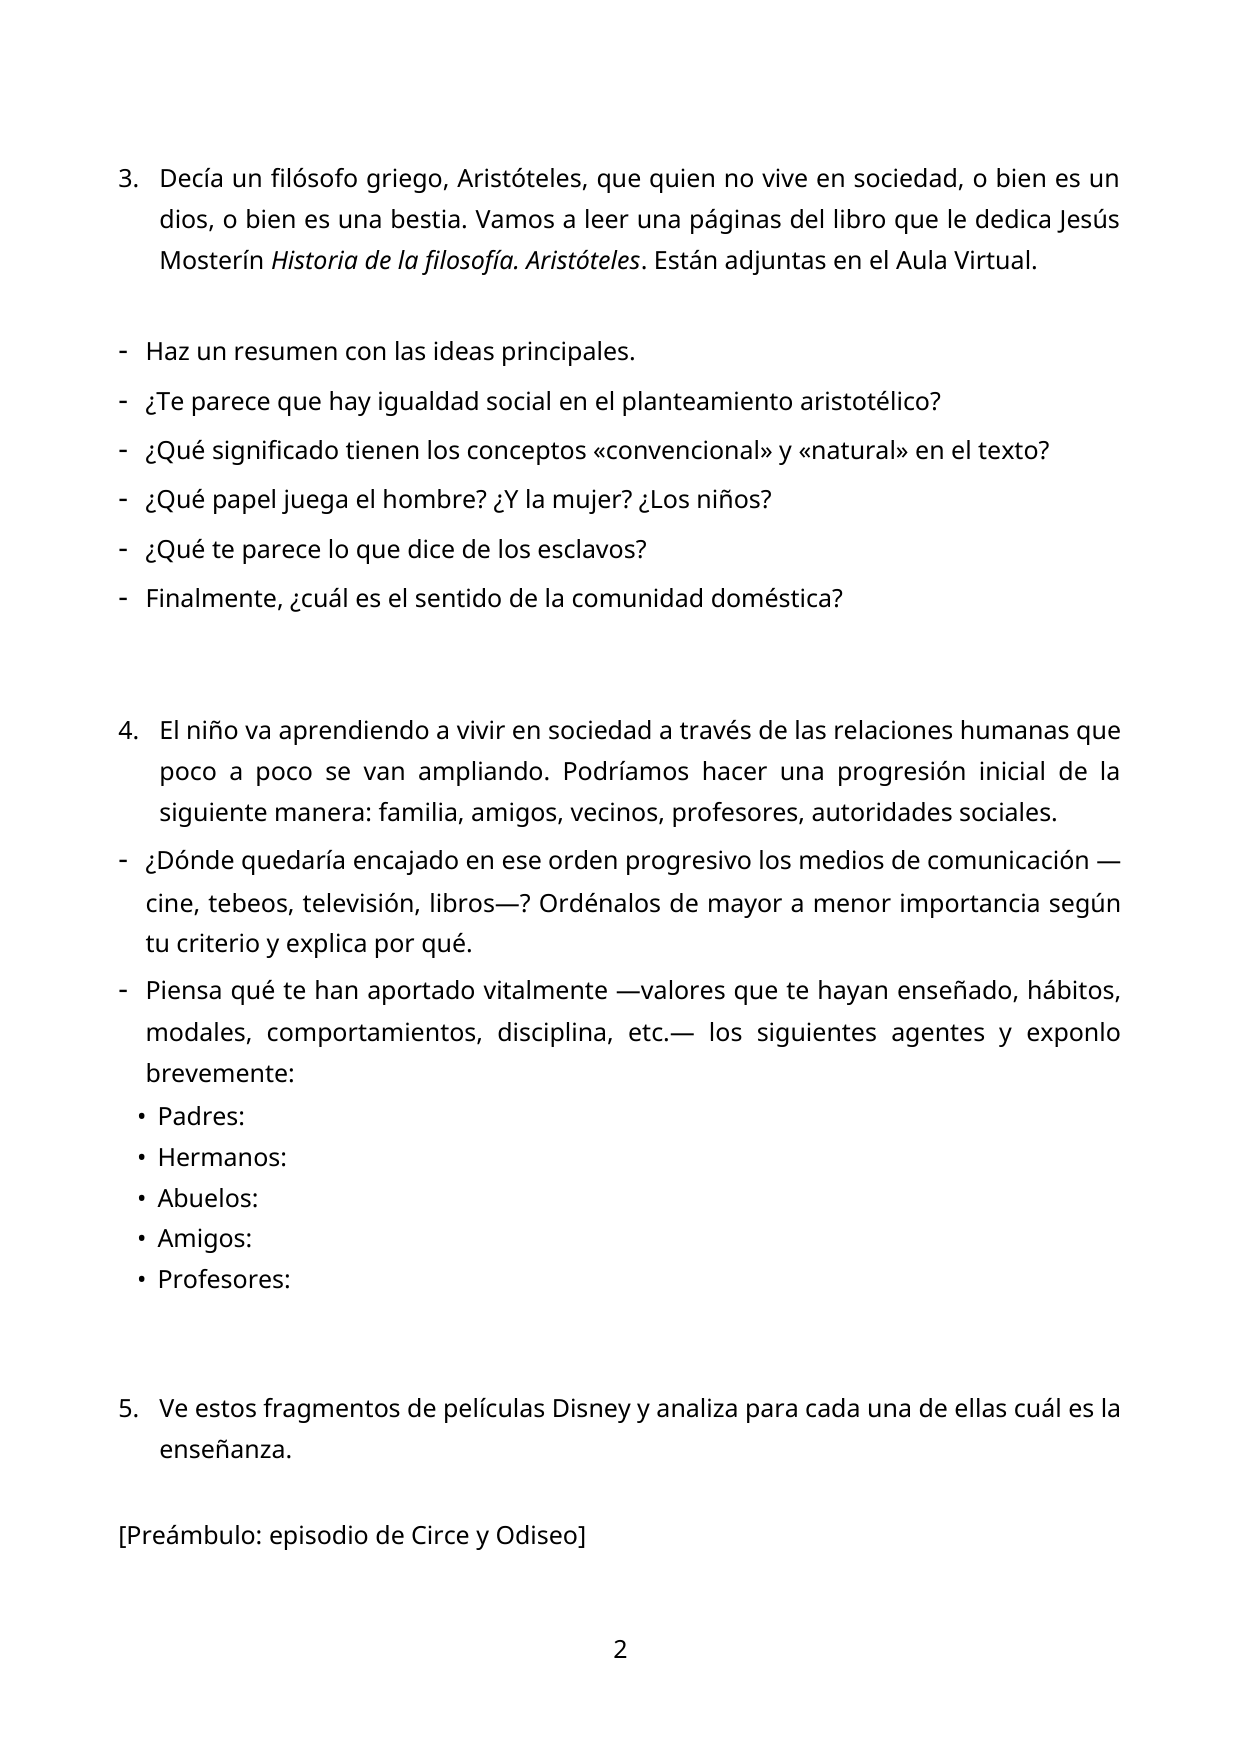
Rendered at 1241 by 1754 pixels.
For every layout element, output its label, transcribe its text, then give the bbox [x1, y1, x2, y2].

list ¿Te parece que hay igualdad social en el planteamiento aristotélico? [118, 380, 1122, 421]
list ¿Qué papel juega el hombre? ¿Y la mujer? ¿Los niños? [118, 483, 1122, 524]
list Hermanos: [137, 1154, 1122, 1188]
list ¿Dónde quedaría encajado en ese orden progresivo los medios de comunicación —cine, tebeos, televisión, libros—? Ordénalos de mayor a menor importancia según tu criterio y explica por qué. [118, 848, 1122, 971]
list Piensa qué te han aportado vitalmente —valores que te hayan enseñado, hábitos, modales, comportamientos, disciplina, etc.— los siguientes agentes y exponlo brevemente: [118, 979, 1122, 1102]
text [Preámbulo: episodio de Circe y Odiseo] [118, 1538, 1122, 1572]
list Haz un resumen con las ideas principales. [118, 328, 1122, 370]
list Finalmente, ¿cuál es el sentido de la comunidad doméstica? [118, 586, 1122, 627]
list Padres: [137, 1111, 1122, 1145]
list Ve estos fragmentos de películas Disney y analiza para cada una de ellas cuál es la enseñanza. [118, 1411, 1122, 1486]
list Amigos: [137, 1240, 1122, 1274]
list ¿Qué te parece lo que dice de los esclavos? [118, 534, 1122, 576]
list Profesores: [137, 1283, 1122, 1317]
list Abuelos: [137, 1197, 1122, 1231]
list El niño va aprendiendo a vivir en sociedad a través de las relaciones humanas que poco a poco se van ampliando. Podríamos hacer una progresión inicial de la siguiente manera: familia, amigos, vecinos, profesores, autoridades sociales. [118, 723, 1122, 839]
list Decía un filósofo griego, Aristóteles, que quien no vive en sociedad, o bien es un dios, o bien es una bestia. Vamos a leer una páginas del libro que le dedica Jesús Mosterín Historia de la filosofía. Aristóteles. Están adjuntas en el Aula Virtual. [118, 161, 1122, 277]
list ¿Qué significado tienen los conceptos «convencional» y «natural» en el texto? [118, 431, 1122, 473]
